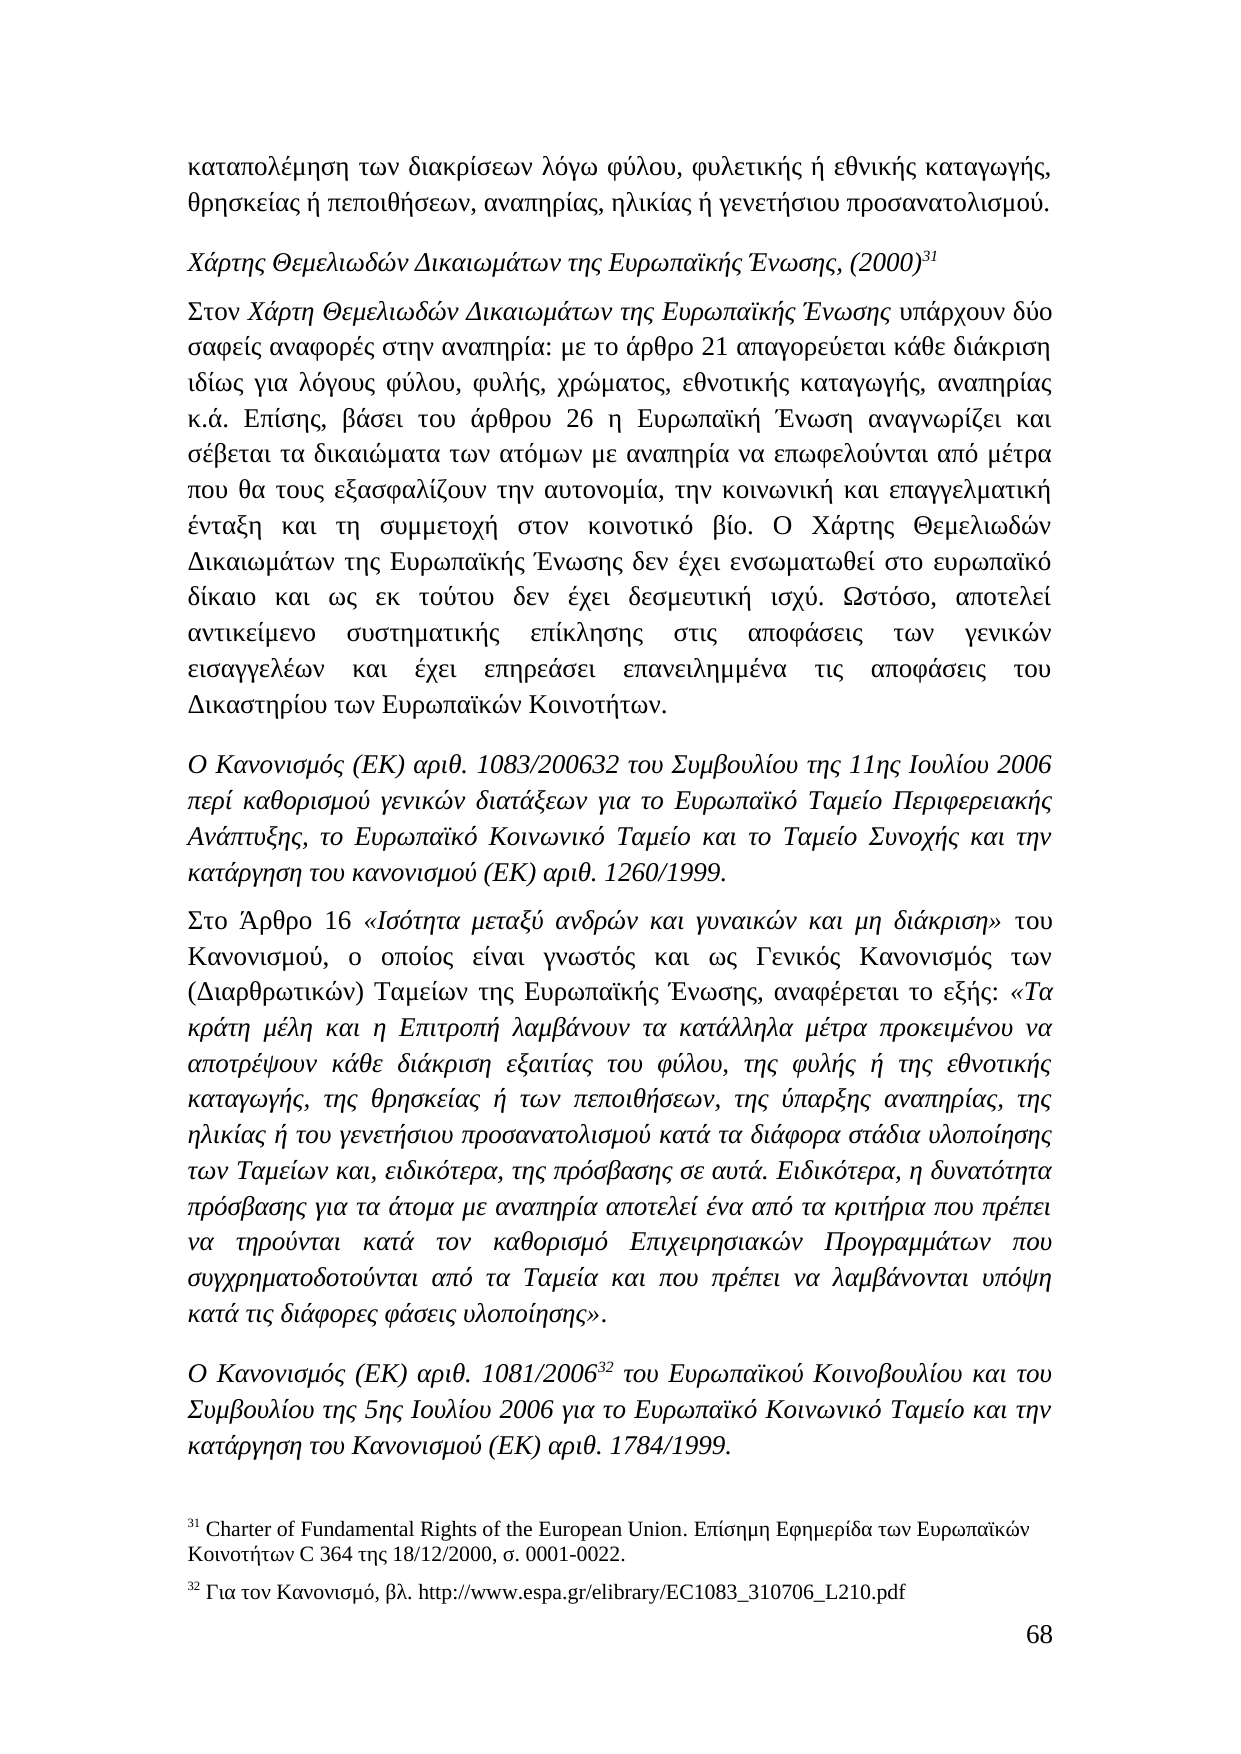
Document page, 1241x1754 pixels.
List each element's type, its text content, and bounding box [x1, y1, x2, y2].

text Ο Κανονισμός (EK) αριθ. 1083/200632 του Συμβουλίου της 11ης Ιουλίου 2006 περί καθορισμού γενικών διατάξεων για το Ευρωπαϊκό Ταμείο Περιφερειακής Ανάπτυξης, το Ευρωπαϊκό Κοινωνικό Ταμείο και το Ταμείο Συνοχής και την κατάργηση του κανονισμού (ΕΚ) αριθ. 1260/1999. [187, 748, 1053, 887]
text Ο Κανονισμός (ΕΚ) αριθ. 1081/2006 του Ευρωπαϊκού Κοινοβουλίου και του Συμβουλίου της 5ης Ιουλίου 2006 για το Ευρωπαϊκό Κοινωνικό Ταμείο και την κατάργηση του Κανονισμού (ΕΚ) αριθ. 1784/1999. [187, 1358, 1053, 1460]
text Χάρτης Θεμελιωδών Δικαιωμάτων της Ευρωπαϊκής Ένωσης, (2000) [187, 246, 1053, 278]
text Στον Χάρτη Θεμελιωδών Δικαιωμάτων της Ευρωπαϊκής Ένωσης υπάρχουν δύο σαφείς αναφορές στην αναπηρία: με το άρθρο 21 απαγορεύεται κάθε διάκριση ιδίως για λόγους φύλου, φυλής, χρώματος, εθνοτικής καταγωγής, αναπηρίας κ.ά. Επίσης, βάσει του άρθρου 26 η Ευρωπαϊκή Ένωση αναγνωρίζει και σέβεται τα δικαιώματα των ατόμων με αναπηρία να επωφελούνται από μέτρα που θα τους εξασφαλίζουν την αυτονομία, την κοινωνική και επαγγελματική ένταξη και τη συμμετοχή στον κοινοτικό βίο. Ο Χάρτης Θεμελιωδών Δικαιωμάτων της Ευρωπαϊκής Ένωσης δεν έχει ενσωματωθεί στο ευρωπαϊκό δίκαιο και ως εκ τούτου δεν έχει δεσμευτική ισχύ. Ωστόσο, αποτελεί αντικείμενο συστηματικής επίκλησης στις αποφάσεις των γενικών εισαγγελέων και έχει επηρεάσει επανειλημμένα τις αποφάσεις του Δικαστηρίου των Ευρωπαϊκών Κοινοτήτων. [187, 295, 1053, 719]
text Στο Άρθρο 16 «Ισότητα μεταξύ ανδρών και γυναικών και μη διάκριση» του Κανονισμού, ο οποίος είναι γνωστός και ως Γενικός Κανονισμός των (Διαρθρωτικών) Ταμείων της Ευρωπαϊκής Ένωσης, αναφέρεται το εξής: «Τα κράτη μέλη και η Επιτροπή λαμβάνουν τα κατάλληλα μέτρα προκειμένου να αποτρέψουν κάθε διάκριση εξαιτίας του φύλου, της φυλής ή της εθνοτικής καταγωγής, της θρησκείας ή των πεποιθήσεων, της ύπαρξης αναπηρίας, της ηλικίας ή του γενετήσιου προσανατολισμού κατά τα διάφορα στάδια υλοποίησης των Ταμείων και, ειδικότερα, της πρόσβασης σε αυτά. Ειδικότερα, η δυνατότητα πρόσβασης για τα άτομα με αναπηρία αποτελεί ένα από τα κριτήρια που πρέπει να τηρούνται κατά τον καθορισμό Επιχειρησιακών Προγραμμάτων που συγχρηματοδοτούνται από τα Ταμεία και που πρέπει να λαμβάνονται υπόψη κατά τις διάφορες φάσεις υλοποίησης». [187, 904, 1053, 1328]
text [187, 150, 1053, 217]
